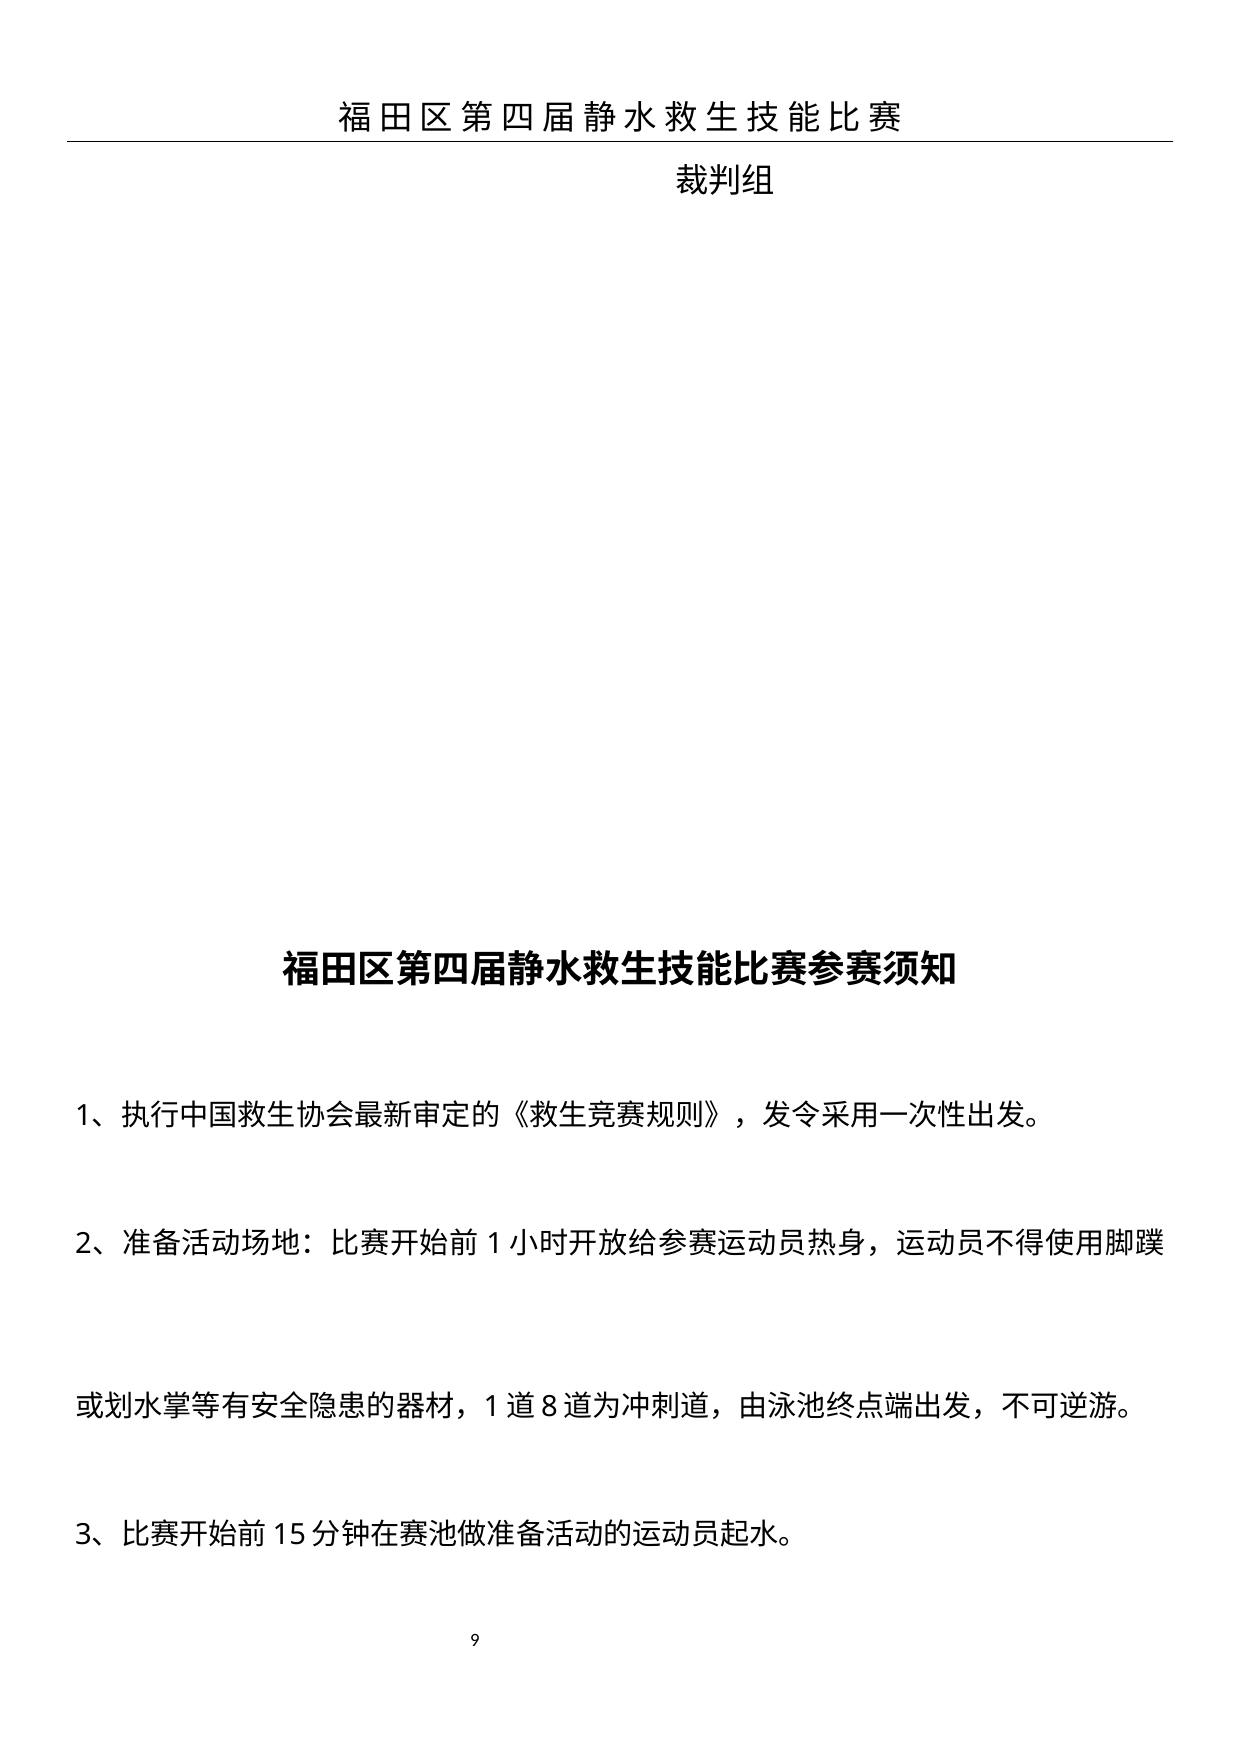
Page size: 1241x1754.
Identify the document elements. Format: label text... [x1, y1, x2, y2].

text 3、比赛开始前15分钟在赛池做准备活动的运动员起水。 [75, 1500, 1165, 1565]
text 2、准备活动场地：比赛开始前1小时开放给参赛运动员热身，运动员不得使用脚蹼或划水掌等有安全隐患的器材，1道8道为冲刺道，由泳池终点端出发，不可逆游。 [75, 1209, 1165, 1436]
text 裁判组 [75, 154, 1165, 202]
text 福田区第四届静水救生技能比赛参赛须知 [75, 934, 1165, 999]
text 1、执行中国救生协会最新审定的《救生竞赛规则》，发令采用一次性出发。 [75, 1080, 1165, 1145]
